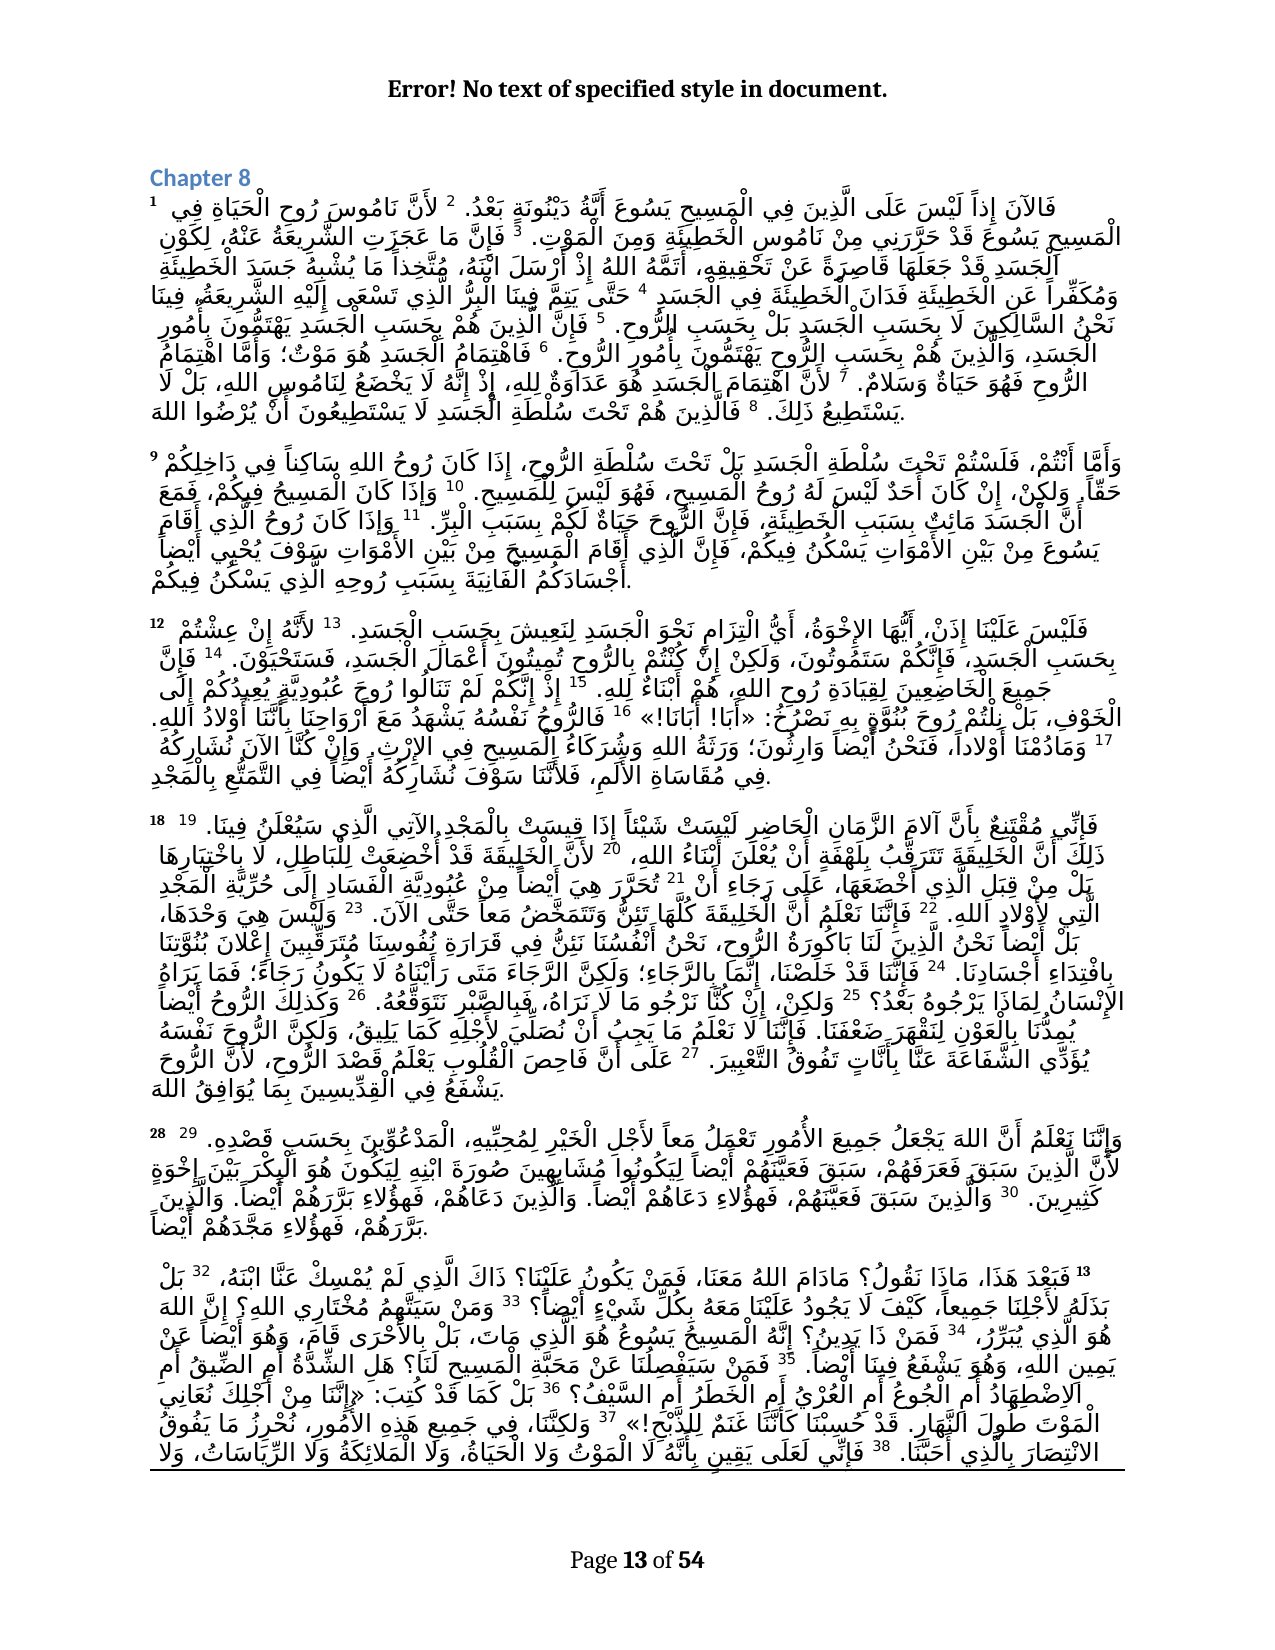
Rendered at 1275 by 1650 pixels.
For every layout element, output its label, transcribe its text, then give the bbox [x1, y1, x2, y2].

text 1 فَالآنَ إِذاً لَيْسَ عَلَى الَّذِينَ فِي الْمَسِيحِ يَسُوعَ أَيَّةُ دَيْنُونَةٍ بَعْدُ. 2 لأَنَّ نَامُوسَ رُوحِ الْحَيَاةِ فِي الْمَسِيحِ يَسُوعَ قَدْ حَرَّرَنِي مِنْ نَامُوسِ الْخَطِيئَةِ وَمِنَ الْمَوْتِ. 3 فَإِنَّ مَا عَجَزَتِ الشَّرِيعَةُ عَنْهُ، لِكَوْنِ الْجَسَدِ قَدْ جَعَلَهَا قَاصِرَةً عَنْ تَحْقِيقِهِ، أَتَمَّهُ اللهُ إِذْ أَرْسَلَ ابْنَهُ، مُتَّخِذاً مَا يُشْبِهُ جَسَدَ الْخَطِيئَةِ وَمُكَفِّراً عَنِ الْخَطِيئَةِ فَدَانَ الْخَطِيئَةَ فِي الْجَسَدِ 4 حَتَّى يَتِمَّ فِينَا الْبِرُّ الَّذِي تَسْعَى إِلَيْهِ الشَّرِيعَةُ، فِينَا نَحْنُ السَّالِكِينَ لَا بِحَسَبِ الْجَسَدِ بَلْ بِحَسَبِ الرُّوحِ. 5 فَإِنَّ الَّذِينَ هُمْ بِحَسَبِ الْجَسَدِ يَهْتَمُّونَ بِأُمُورِ الْجَسَدِ، وَالَّذِينَ هُمْ بِحَسَبِ الرُّوحِ يَهْتَمُّونَ بِأُمُورِ الرُّوحِ. 6 فَاهْتِمَامُ الْجَسَدِ هُوَ مَوْتٌ؛ وَأَمَّا اهْتِمَامُ الرُّوحِ فَهُوَ حَيَاةٌ وَسَلامٌ. 7 لأَنَّ اهْتِمَامَ الْجَسَدِ هُوَ عَدَاوَةٌ لِلهِ، إِذْ إِنَّهُ لَا يَخْضَعُ لِنَامُوسِ اللهِ، بَلْ لَا يَسْتَطِيعُ ذَلِكَ. 8 فَالَّذِينَ هُمْ تَحْتَ سُلْطَةِ الْجَسَدِ لَا يَسْتَطِيعُونَ أَنْ يُرْضُوا اللهَ. [150, 193, 1125, 427]
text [150, 1263, 1125, 1469]
subtitle Chapter 8 [150, 162, 1125, 193]
text 18 فَإِنِّي مُقْتَنِعٌ بِأَنَّ آلامَ الزَّمَانِ الْحَاضِرِ لَيْسَتْ شَيْئاً إِذَا قِيسَتْ بِالْمَجْدِ الآتِي الَّذِي سَيُعْلَنُ فِينَا. 19 ذَلِكَ أَنَّ الْخَلِيقَةَ تَتَرَقَّبُ بِلَهْفَةٍ أَنْ يُعْلَنَ أَبْنَاءُ اللهِ، 20 لأَنَّ الْخَلِيقَةَ قَدْ أُخْضِعَتْ لِلْبَاطِلِ، لَا بِاخْتِيَارِهَا بَلْ مِنْ قِبَلِ الَّذِي أَخْضَعَهَا، عَلَى رَجَاءِ أَنْ 21 تُحَرَّرَ هِيَ أَيْضاً مِنْ عُبُودِيَّةِ الْفَسَادِ إِلَى حُرِّيَّةِ الْمَجْدِ الَّتِي لأَوْلادِ اللهِ. 22 فَإِنَّنَا نَعْلَمُ أَنَّ الْخَلِيقَةَ كُلَّهَا تَئِنُّ وَتَتَمَخَّضُ مَعاً حَتَّى الآنَ. 23 وَلَيْسَ هِيَ وَحْدَهَا، بَلْ أَيْضاً نَحْنُ الَّذِينَ لَنَا بَاكُورَةُ الرُّوحِ، نَحْنُ أَنْفُسُنَا نَئِنُّ فِي قَرَارَةِ نُفُوسِنَا مُتَرَقِّبِينَ إِعْلانَ بُنُوَّتِنَا بِافْتِدَاءِ أَجْسَادِنَا. 24 فَإِنَّنَا قَدْ خَلَصْنَا، إِنَّمَا بِالرَّجَاءِ؛ وَلَكِنَّ الرَّجَاءَ مَتَى رَأَيْنَاهُ لَا يَكُونُ رَجَاءً؛ فَمَا يَرَاهُ الإِنْسَانُ لِمَاذَا يَرْجُوهُ بَعْدُ؟ 25 وَلكِنْ، إِنْ كُنَّا نَرْجُو مَا لَا نَرَاهُ، فَبِالصَّبْرِ نَتَوَقَّعُهُ. 26 وَكَذلِكَ الرُّوحُ أَيْضاً يُمِدُّنَا بِالْعَوْنِ لِنَقْهَرَ ضَعْفَنَا. فَإِنَّنَا لَا نَعْلَمُ مَا يَجِبُ أَنْ نُصَلِّيَ لأَجْلِهِ كَمَا يَلِيقُ، وَلَكِنَّ الرُّوحَ نَفْسَهُ يُؤَدِّي الشَّفَاعَةَ عَنَّا بِأَنَّاتٍ تَفُوقُ التَّعْبِيرَ. 27 عَلَى أَنَّ فَاحِصَ الْقُلُوبِ يَعْلَمُ قَصْدَ الرُّوحِ، لأَنَّ الرُّوحَ يَشْفَعُ فِي الْقِدِّيسِينَ بِمَا يُوَافِقُ اللهَ. [150, 812, 1125, 1104]
text 12 فَلَيْسَ عَلَيْنَا إِذَنْ، أَيُّهَا الإِخْوَةُ، أَيُّ الْتِزَامٍ نَحْوَ الْجَسَدِ لِنَعِيشَ بِحَسَبِ الْجَسَدِ. 13 لأَنَّهُ إِنْ عِشْتُمْ بِحَسَبِ الْجَسَدِ، فَإِنَّكُمْ سَتَمُوتُونَ، وَلَكِنْ إِنْ كُنْتُمْ بِالرُّوحِ تُمِيتُونَ أَعْمَالَ الْجَسَدِ، فَسَتَحْيَوْنَ. 14 فَإِنَّ جَمِيعَ الْخَاضِعِينَ لِقِيَادَةِ رُوحِ اللهِ، هُمْ أَبْنَاءٌ لِلهِ. 15 إِذْ إِنَّكُمْ لَمْ تَنَالُوا رُوحَ عُبُودِيَّةٍ يُعِيدُكُمْ إِلَى الْخَوْفِ، بَلْ نِلْتُمْ رُوحَ بُنُوَّةٍ بِهِ نَصْرُخُ: «أَبَا! أَبَانَا!» 16 فَالرُّوحُ نَفْسُهُ يَشْهَدُ مَعَ أَرْوَاحِنَا بِأَنَّنَا أَوْلادُ اللهِ. 17 وَمَادُمْنَا أَوْلاداً، فَنَحْنُ أَيْضاً وَارِثُونَ؛ وَرَثَةُ اللهِ وَشُرَكَاءُ الْمَسِيحِ فِي الإِرْثِ. وَإِنْ كُنَّا الآنَ نُشَارِكُهُ فِي مُقَاسَاةِ الأَلَمِ، فَلأَنَّنَا سَوْفَ نُشَارِكُهُ أَيْضاً فِي التَّمَتُّعِ بِالْمَجْدِ. [150, 615, 1125, 791]
text 28 وَإِنَّنَا نَعْلَمُ أَنَّ اللهَ يَجْعَلُ جَمِيعَ الأُمُورِ تَعْمَلُ مَعاً لأَجْلِ الْخَيْرِ لِمُحِبِّيهِ، الْمَدْعُوِّينَ بِحَسَبِ قَصْدِهِ. 29 لأَنَّ الَّذِينَ سَبَقَ فَعَرَفَهُمْ، سَبَقَ فَعَيَّنَهُمْ أَيْضاً لِيَكُونُوا مُشَابِهِينَ صُورَةَ ابْنِهِ لِيَكُونَ هُوَ الْبِكْرَ بَيْنَ إِخْوَةٍ كَثِيرِينَ. 30 وَالَّذِينَ سَبَقَ فَعَيَّنَهُمْ، فَهؤُلاءِ دَعَاهُمْ أَيْضاً. وَالَّذِينَ دَعَاهُمْ، فَهؤُلاءِ بَرَّرَهُمْ أَيْضاً. وَالَّذِينَ بَرَّرَهُمْ، فَهؤُلاءِ مَجَّدَهُمْ أَيْضاً. [150, 1125, 1125, 1242]
text 9 وَأَمَّا أَنْتُمْ، فَلَسْتُمْ تَحْتَ سُلْطَةِ الْجَسَدِ بَلْ تَحْتَ سُلْطَةِ الرُّوحِ، إِذَا كَانَ رُوحُ اللهِ سَاكِناً فِي دَاخِلِكُمْ حَقّاً. وَلكِنْ، إِنْ كَانَ أَحَدٌ لَيْسَ لَهُ رُوحُ الْمَسِيحِ، فَهُوَ لَيْسَ لِلْمَسِيحِ. 10 وَإذَا كَانَ الْمَسِيحُ فِيكُمْ، فَمَعَ أَنَّ الْجَسَدَ مَائِتٌ بِسَبَبِ الْخَطِيئَةِ، فَإِنَّ الرُّوحَ حَيَاةٌ لَكُمْ بِسَبَبِ الْبِرِّ. 11 وَإذَا كَانَ رُوحُ الَّذِي أَقَامَ يَسُوعَ مِنْ بَيْنِ الأَمْوَاتِ يَسْكُنُ فِيكُمْ، فَإِنَّ الَّذِي أَقَامَ الْمَسِيحَ مِنْ بَيْنِ الأَمْوَاتِ سَوْفَ يُحْيِي أَيْضاً أَجْسَادَكُمُ الْفَانِيَةَ بِسَبَبِ رُوحِهِ الَّذِي يَسْكُنُ فِيكُمْ. [150, 448, 1125, 594]
